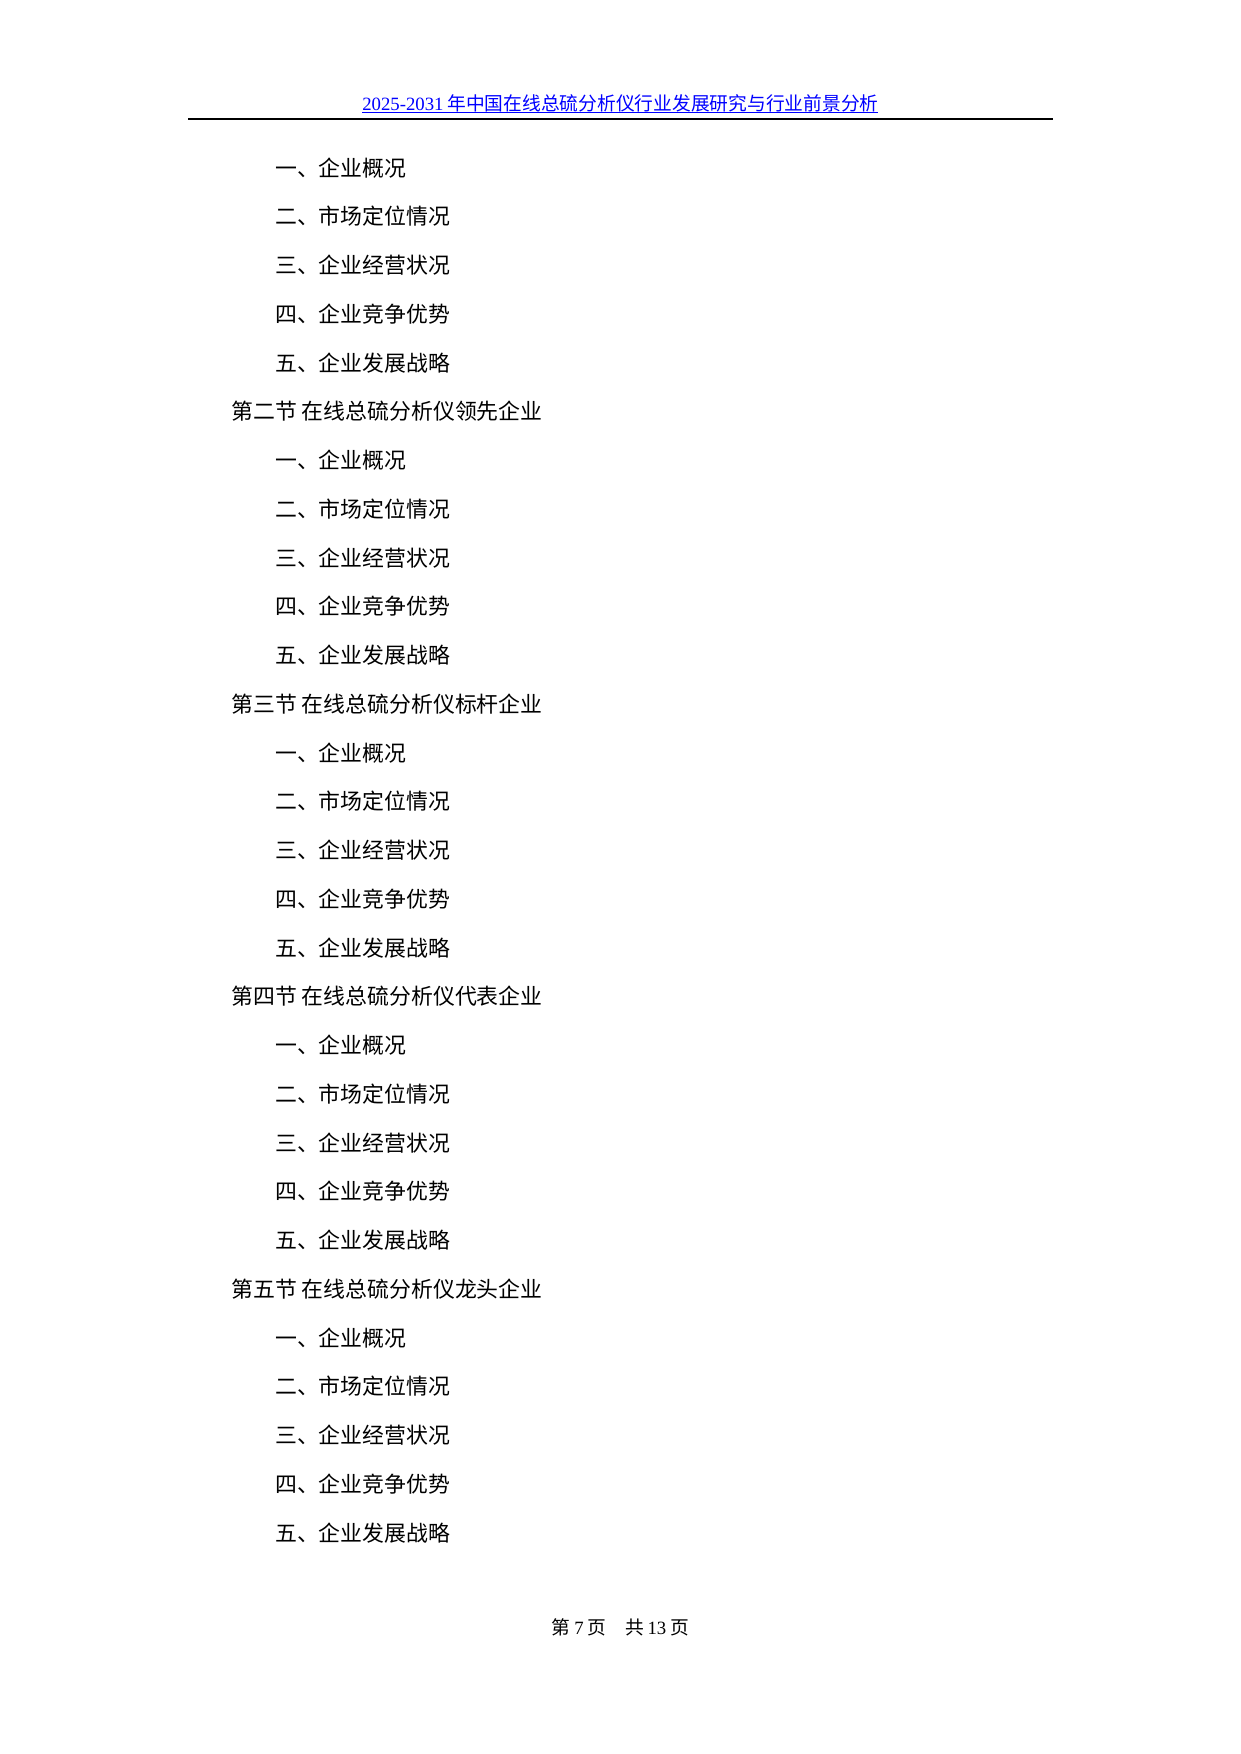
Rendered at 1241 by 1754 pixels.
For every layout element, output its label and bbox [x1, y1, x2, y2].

text [187, 150, 1053, 1548]
